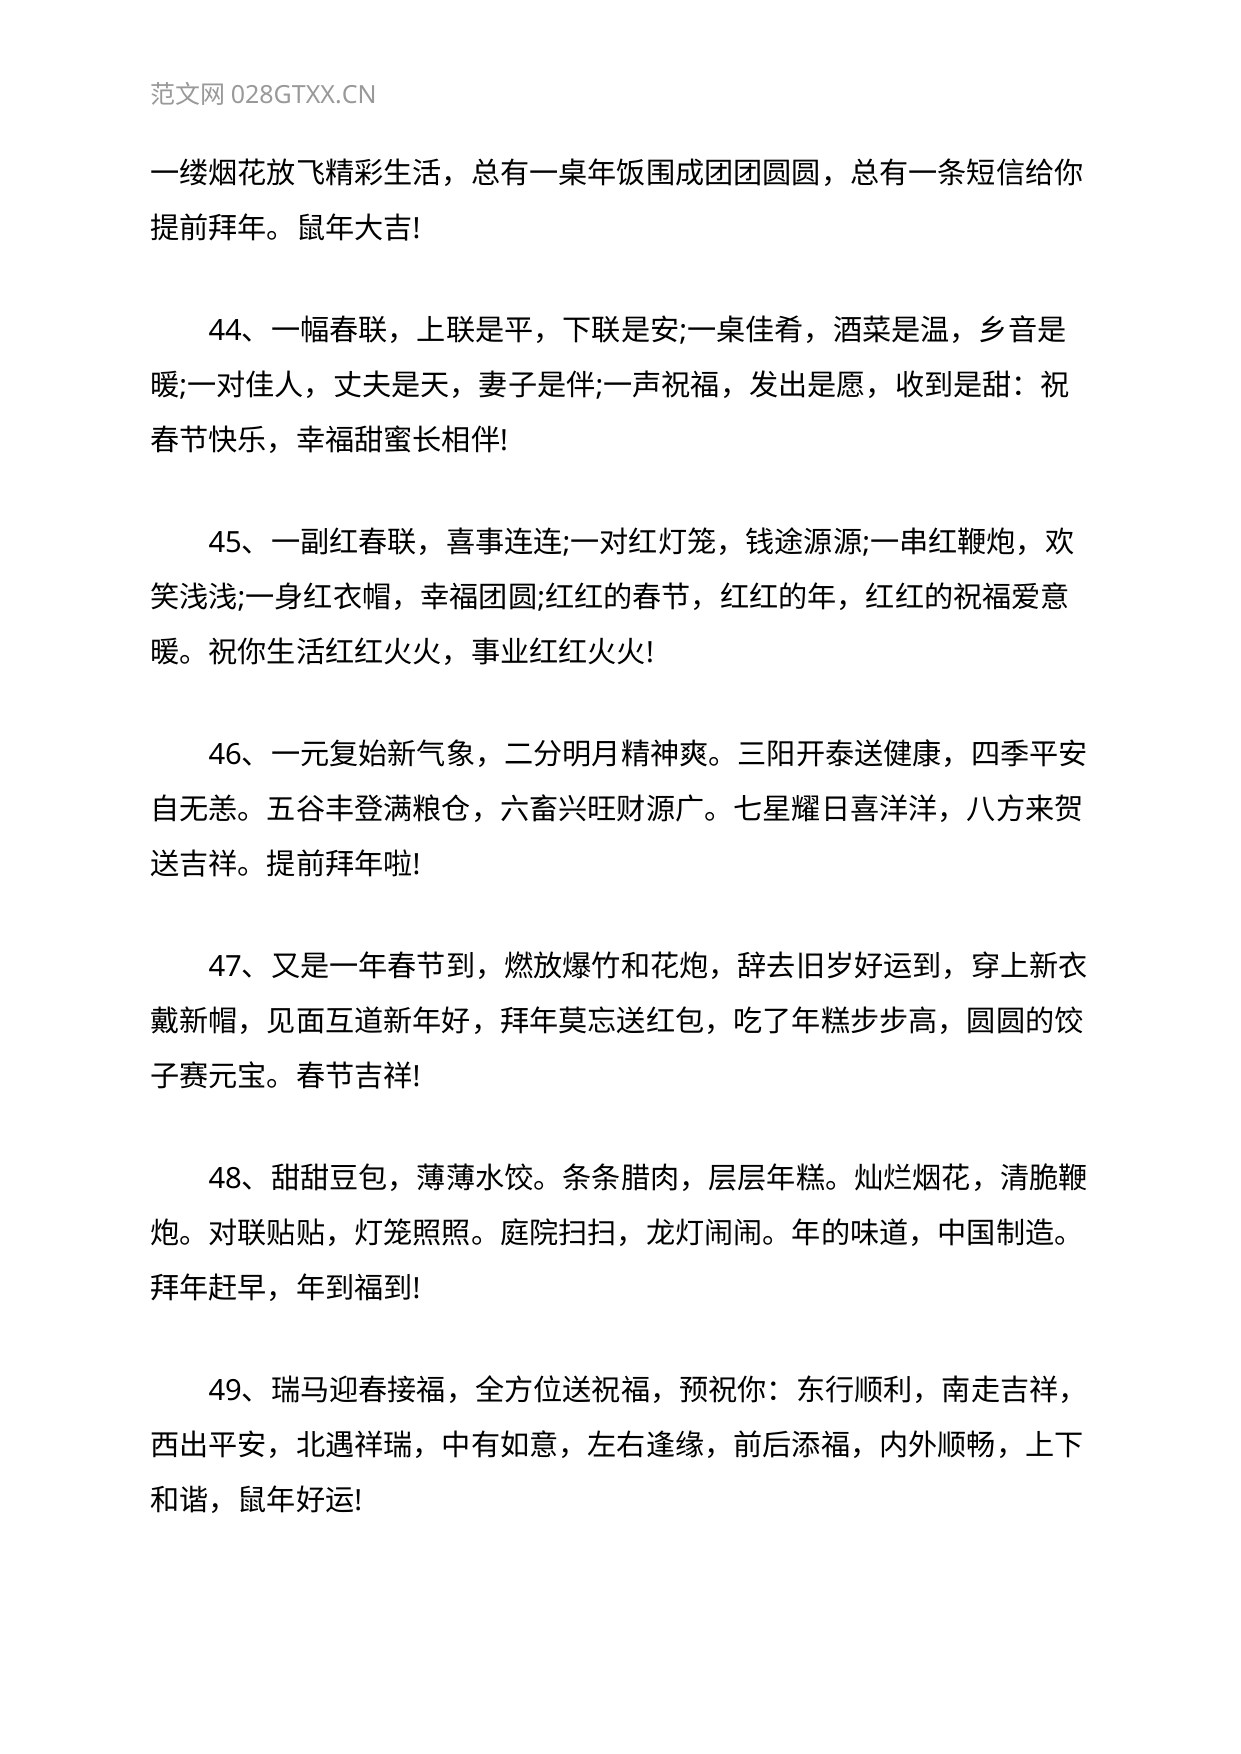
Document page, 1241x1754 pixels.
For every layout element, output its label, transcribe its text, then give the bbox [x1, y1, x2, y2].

text 46、一元复始新气象，二分明月精神爽。三阳开泰送健康，四季平安自无恙。五谷丰登满粮仓，六畜兴旺财源广。七星耀日喜洋洋，八方来贺送吉祥。提前拜年啦! [150, 731, 1090, 883]
text 45、一副红春联，喜事连连;一对红灯笼，钱途源源;一串红鞭炮，欢笑浅浅;一身红衣帽，幸福团圆;红红的春节，红红的年，红红的祝福爱意暖。祝你生活红红火火，事业红红火火! [150, 519, 1090, 671]
text 44、一幅春联，上联是平，下联是安;一桌佳肴，酒菜是温，乡音是暖;一对佳人，丈夫是天，妻子是伴;一声祝福，发出是愿，收到是甜：祝春节快乐，幸福甜蜜长相伴! [150, 307, 1090, 459]
text 49、瑞马迎春接福，全方位送祝福，预祝你：东行顺利，南走吉祥，西出平安，北遇祥瑞，中有如意，左右逢缘，前后添福，内外顺畅，上下和谐，鼠年好运! [150, 1366, 1090, 1519]
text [150, 150, 1090, 247]
text 48、甜甜豆包，薄薄水饺。条条腊肉，层层年糕。灿烂烟花，清脆鞭炮。对联贴贴，灯笼照照。庭院扫扫，龙灯闹闹。年的味道，中国制造。拜年赶早，年到福到! [150, 1154, 1090, 1307]
text 47、又是一年春节到，燃放爆竹和花炮，辞去旧岁好运到，穿上新衣戴新帽，见面互道新年好，拜年莫忘送红包，吃了年糕步步高，圆圆的饺子赛元宝。春节吉祥! [150, 943, 1090, 1095]
